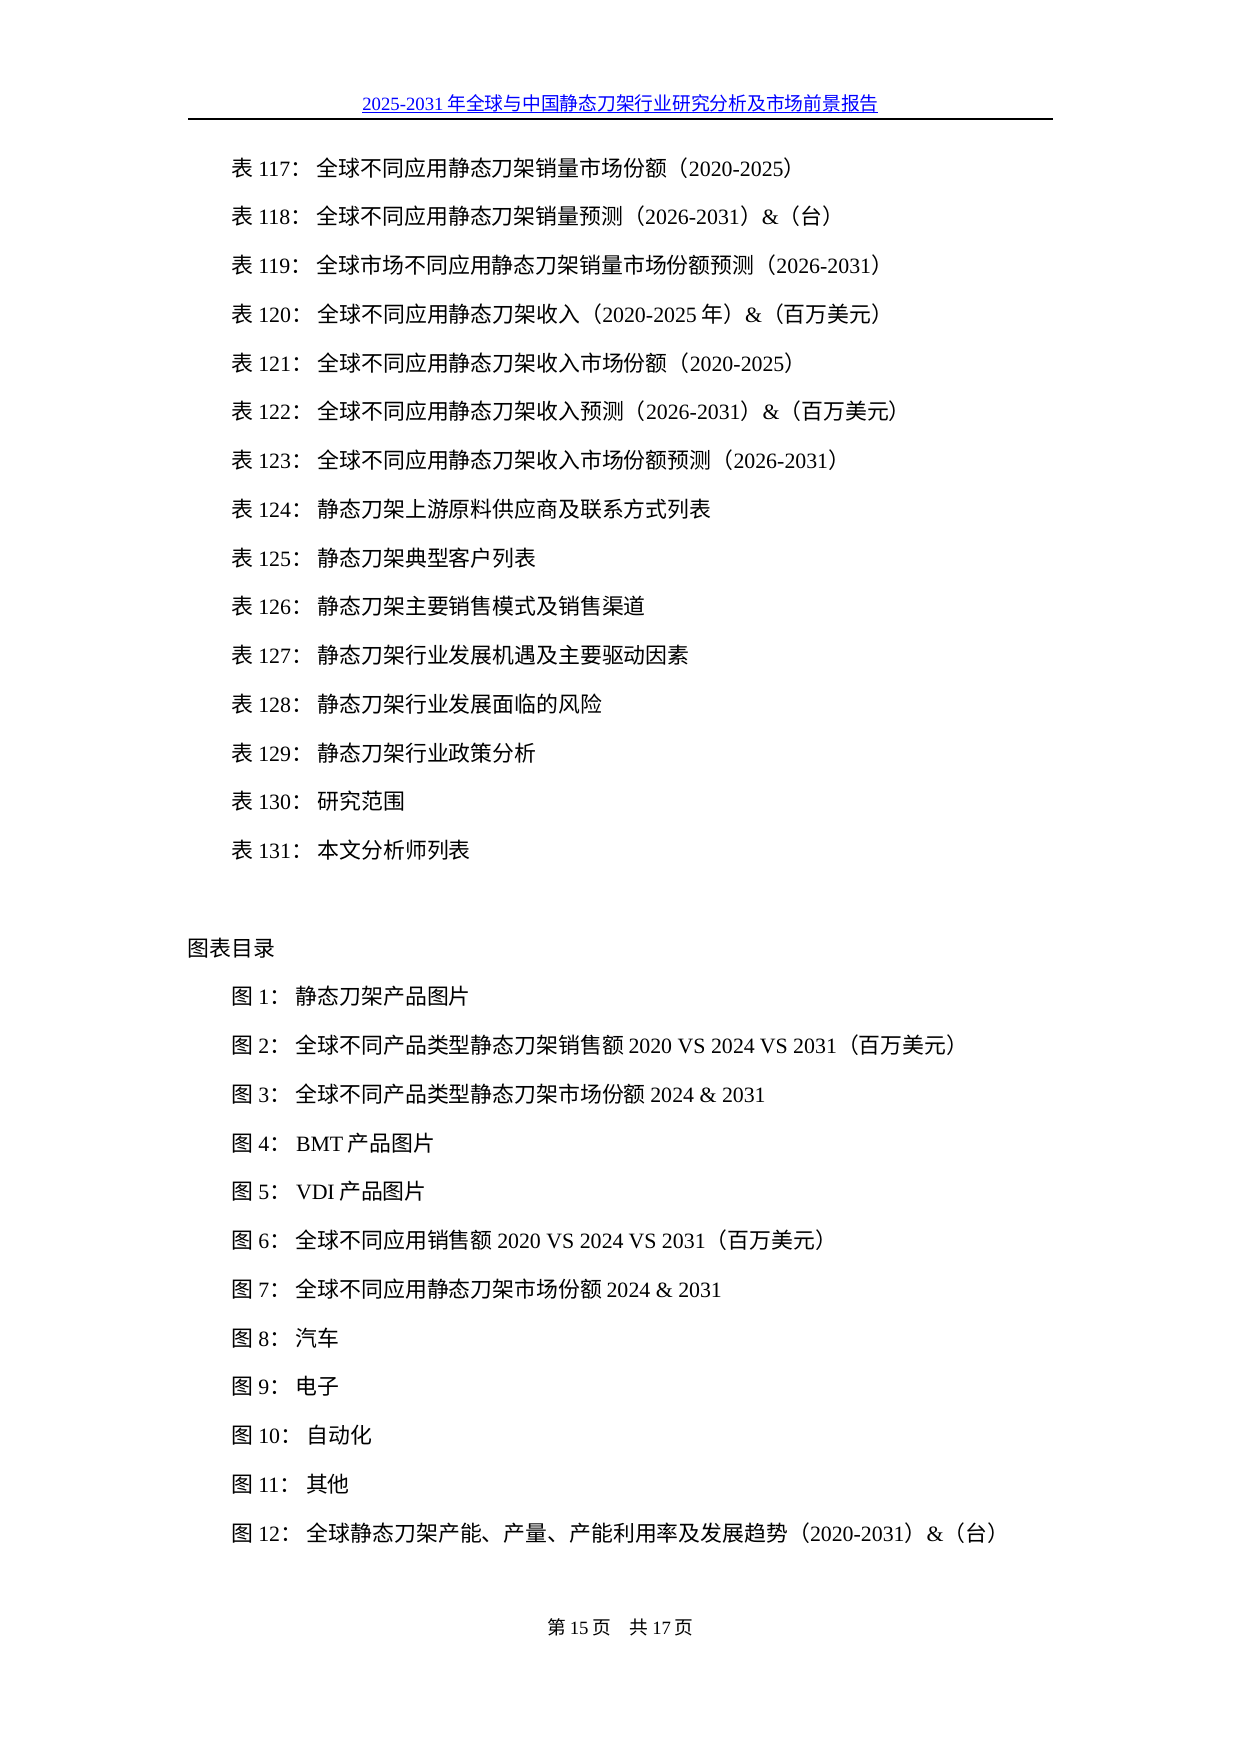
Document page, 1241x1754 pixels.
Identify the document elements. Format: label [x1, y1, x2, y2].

text [187, 150, 1053, 1548]
